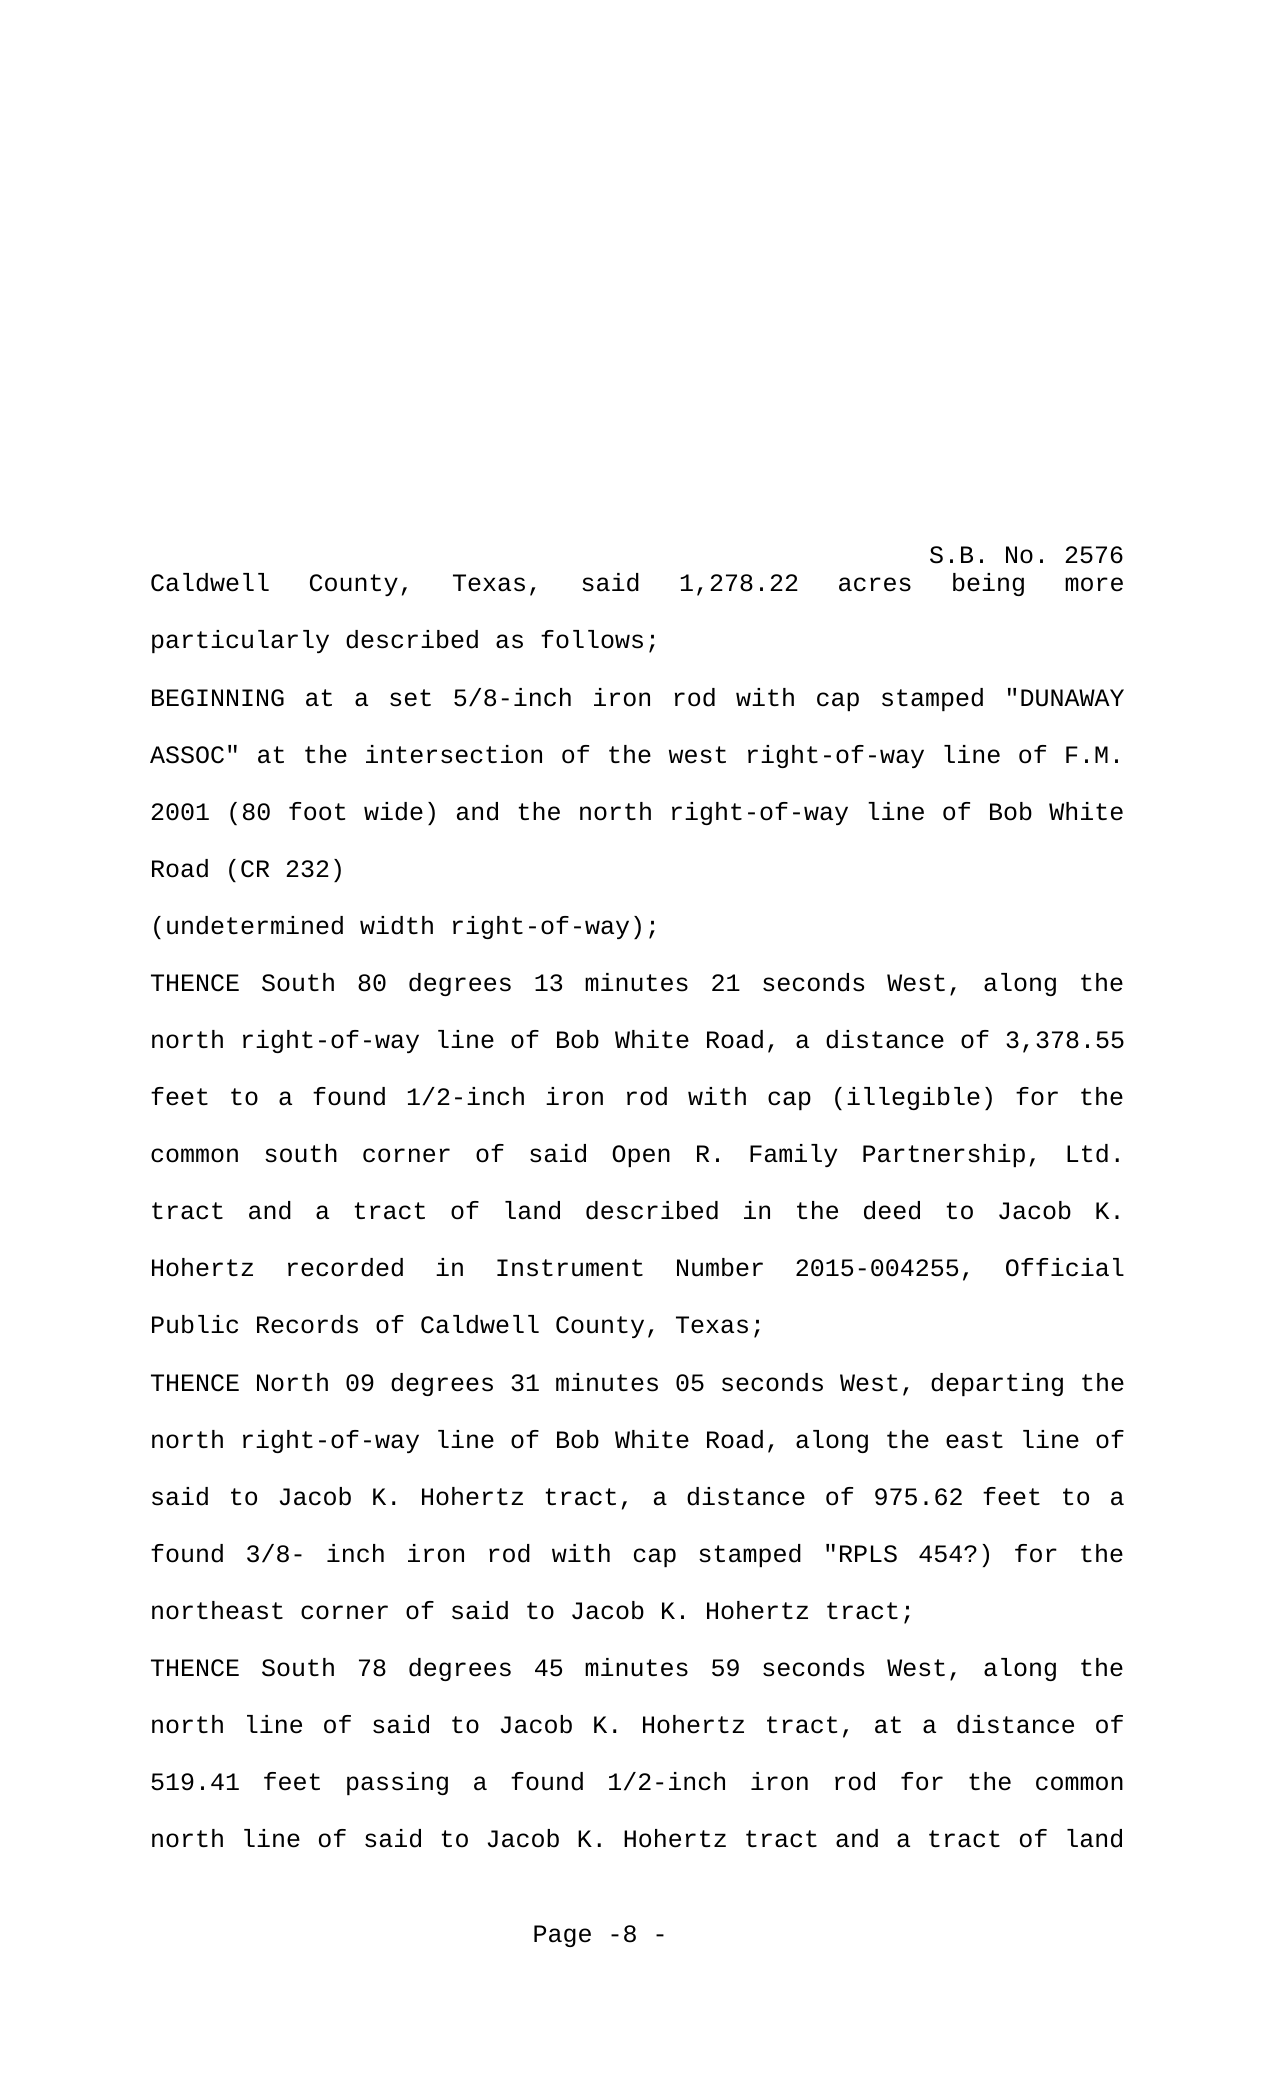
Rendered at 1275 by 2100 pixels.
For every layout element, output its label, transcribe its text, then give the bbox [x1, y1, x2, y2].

text BEGINNING at a set 5/8-inch iron rod with cap stamped "DUNAWAY ASSOC" at the intersection of the west right-of-way line of F.M. 2001 (80 foot wide) and the north right-of-way line of Bob White Road (CR 232) [150, 685, 1125, 885]
text THENCE South 80 degrees 13 minutes 21 seconds West, along the north right-of-way line of Bob White Road, a distance of 3,378.55 feet to a found 1/2-inch iron rod with cap (illegible) for the common south corner of said Open R. Family Partnership, Ltd. tract and a tract of land described in the deed to Jacob K. Hohertz recorded in Instrument Number 2015-004255, Official Public Records of Caldwell County, Texas; [150, 970, 1125, 1341]
text THENCE North 09 degrees 31 minutes 05 seconds West, departing the north right-of-way line of Bob White Road, along the east line of said to Jacob K. Hohertz tract, a distance of 975.62 feet to a found 3/8- inch iron rod with cap stamped "RPLS 454?) for the northeast corner of said to Jacob K. Hohertz tract; [150, 1370, 1125, 1627]
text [150, 571, 1125, 656]
text (undetermined width right-of-way); [150, 913, 1125, 942]
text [150, 1655, 1125, 1855]
